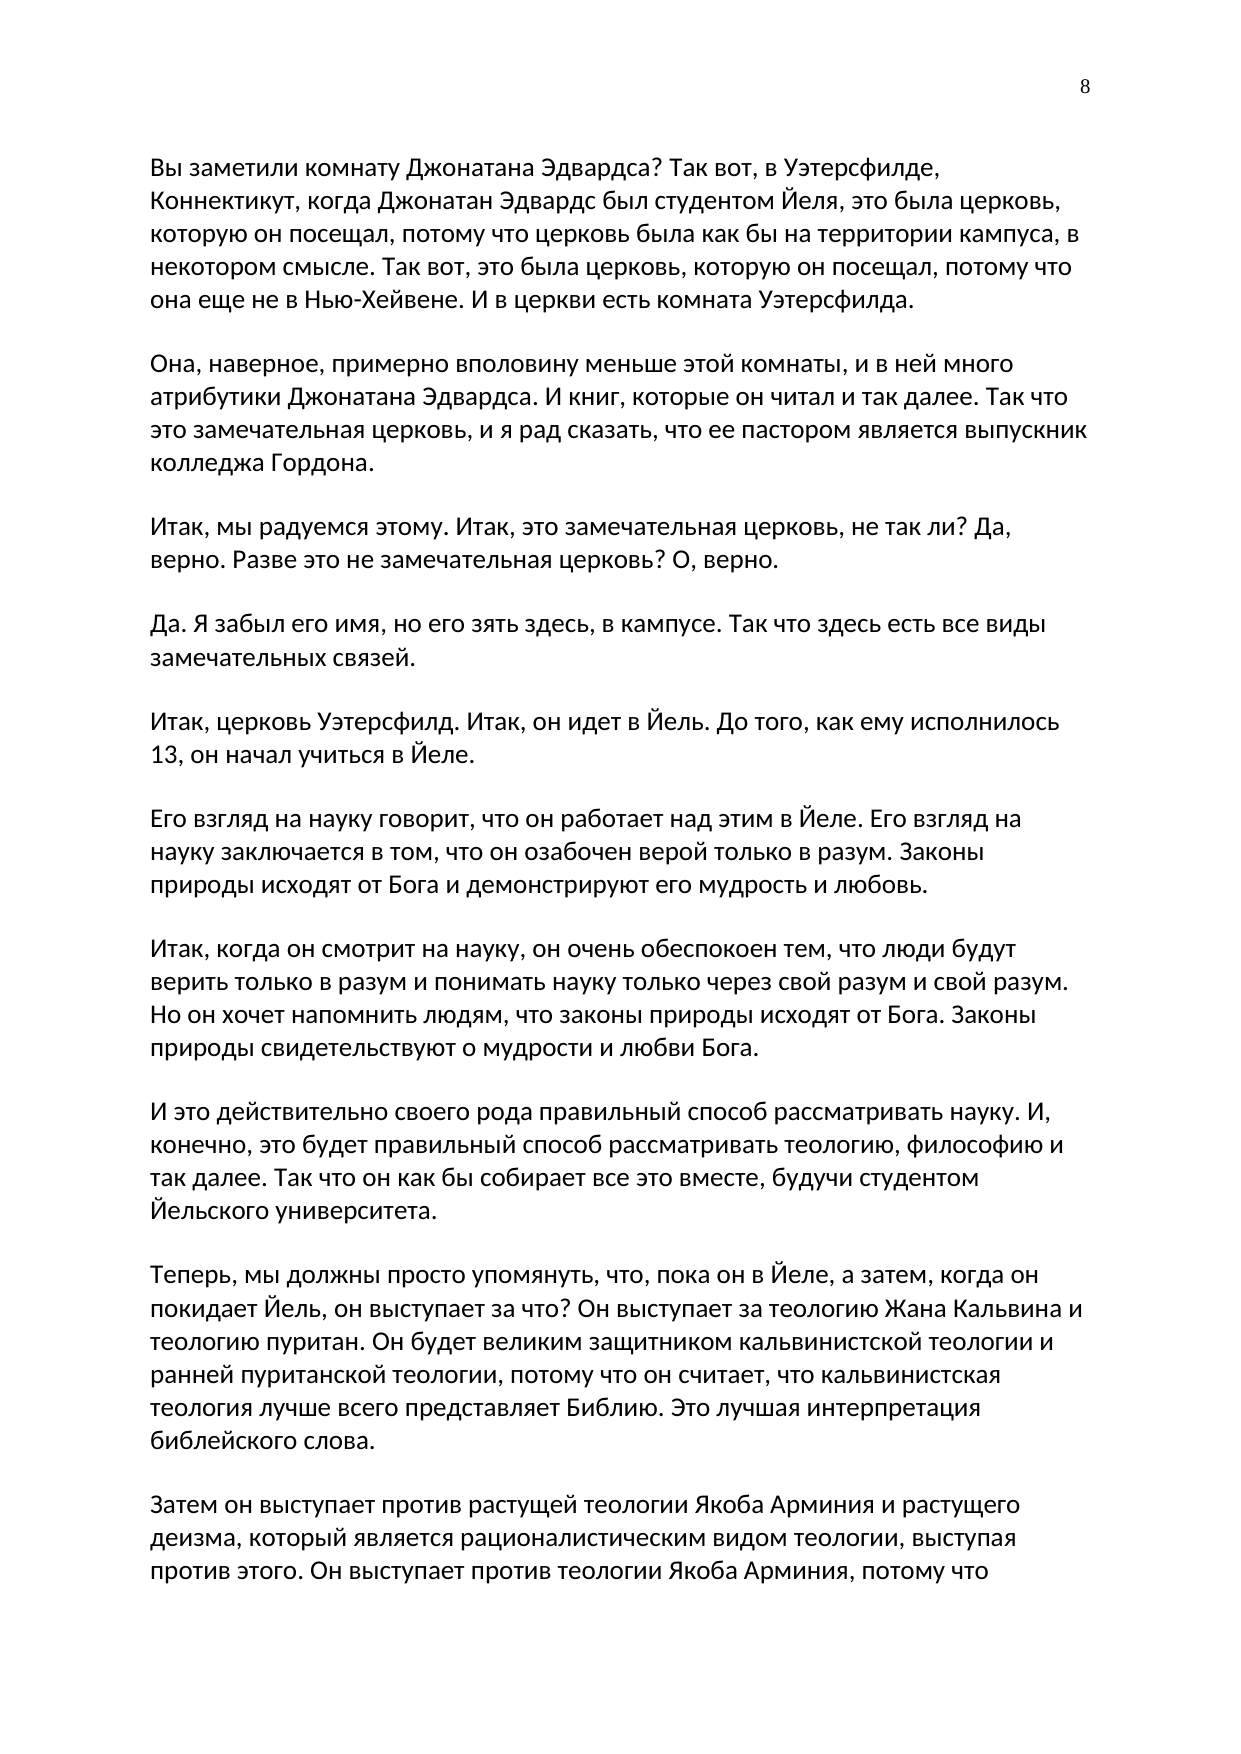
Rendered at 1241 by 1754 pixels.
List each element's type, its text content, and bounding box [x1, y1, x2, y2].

text Теперь, мы должны просто упомянуть, что, пока он в Йеле, а затем, когда он покидает Йель, он выступает за что? Он выступает за теологию Жана Кальвина и теологию пуритан. Он будет великим защитником кальвинистской теологии и ранней пуританской теологии, потому что он считает, что кальвинистская теология лучше всего представляет Библию. Это лучшая интерпретация библейского слова. [150, 1258, 1090, 1456]
text Итак, когда он смотрит на науку, он очень обеспокоен тем, что люди будут верить только в разум и понимать науку только через свой разум и свой разум. Но он хочет напомнить людям, что законы природы исходят от Бога. Законы природы свидетельствуют о мудрости и любви Бога. [150, 931, 1090, 1063]
text И это действительно своего рода правильный способ рассматривать науку. И, конечно, это будет правильный способ рассматривать теологию, философию и так далее. Так что он как бы собирает все это вместе, будучи студентом Йельского университета. [150, 1094, 1090, 1227]
text Она, наверное, примерно вполовину меньше этой комнаты, и в ней много атрибутики Джонатана Эдвардса. И книг, которые он читал и так далее. Так что это замечательная церковь, и я рад сказать, что ее пастором является выпускник колледжа Гордона. [150, 346, 1090, 478]
text Да. Я забыл его имя, но его зять здесь, в кампусе. Так что здесь есть все виды замечательных связей. [150, 607, 1090, 673]
text Итак, церковь Уэтерсфилд. Итак, он идет в Йель. До того, как ему исполнилось 13, он начал учиться в Йеле. [150, 704, 1090, 770]
text Его взгляд на науку говорит, что он работает над этим в Йеле. Его взгляд на науку заключается в том, что он озабочен верой только в разум. Законы природы исходят от Бога и демонстрируют его мудрость и любовь. [150, 801, 1090, 900]
text Итак, мы радуемся этому. Итак, это замечательная церковь, не так ли? Да, верно. Разве это не замечательная церковь? О, верно. [150, 509, 1090, 576]
text Вы заметили комнату Джонатана Эдвардса? Так вот, в Уэтерсфилде, Коннектикут, когда Джонатан Эдвардс был студентом Йеля, это была церковь, которую он посещал, потому что церковь была как бы на территории кампуса, в некотором смысле. Так вот, это была церковь, которую он посещал, потому что она еще не в Нью-Хейвене. И в церкви есть комната Уэтерсфилда. [150, 150, 1090, 315]
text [150, 1487, 1090, 1586]
